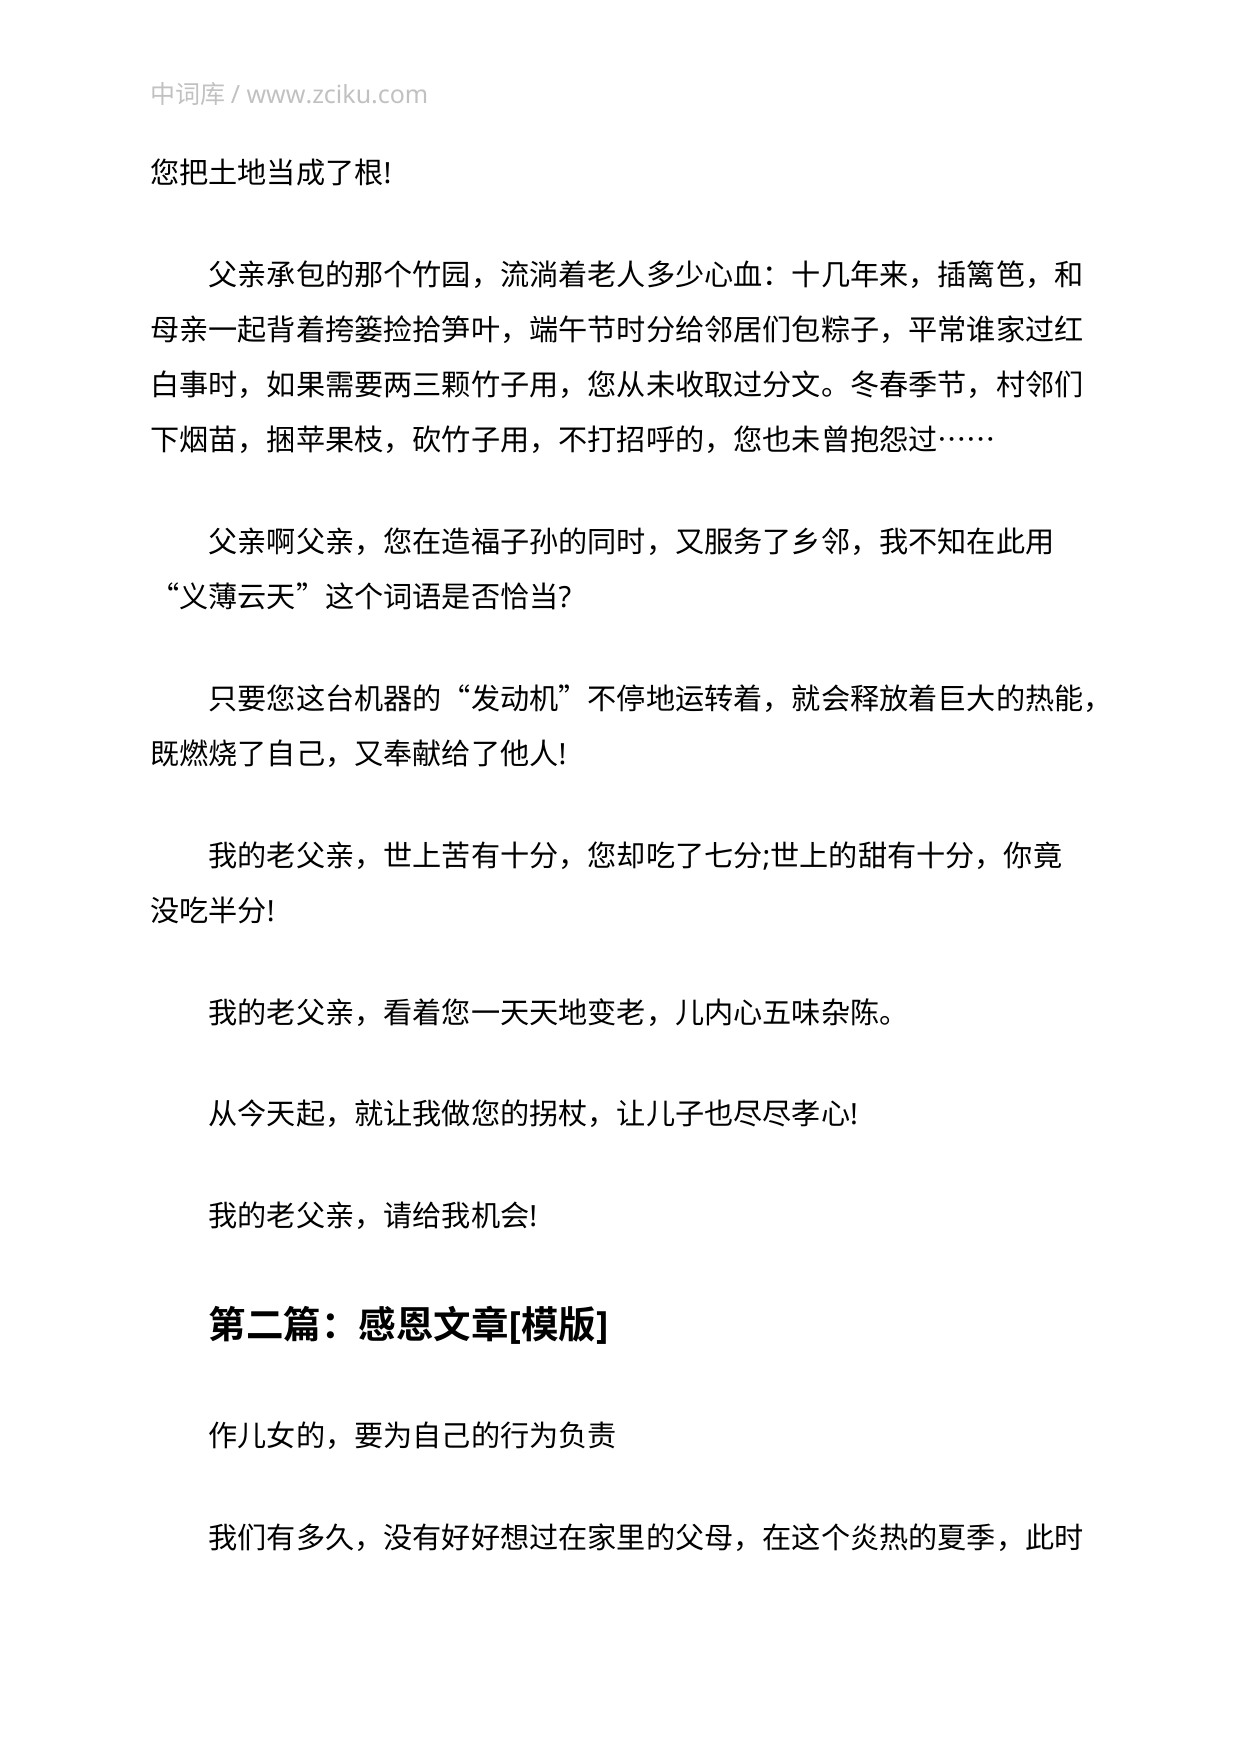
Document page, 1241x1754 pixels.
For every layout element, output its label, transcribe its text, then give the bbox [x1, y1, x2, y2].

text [150, 1514, 1090, 1557]
text 作儿女的，要为自己的行为负责 [150, 1412, 1090, 1455]
text 我的老父亲，请给我机会! [150, 1193, 1090, 1235]
text 从今天起，就让我做您的拐杖，让儿子也尽尽孝心! [150, 1091, 1090, 1133]
text 第二篇：感恩文章[模版] [150, 1295, 1090, 1349]
text 父亲啊父亲，您在造福子孙的同时，又服务了乡邻，我不知在此用“义薄云天”这个词语是否恰当? [150, 518, 1090, 616]
text 父亲承包的那个竹园，流淌着老人多少心血：十几年来，插篱笆，和母亲一起背着挎篓捡拾笋叶，端午节时分给邻居们包粽子，平常谁家过红白事时，如果需要两三颗竹子用，您从未收取过分文。冬春季节，村邻们下烟苗，捆苹果枝，砍竹子用，不打招呼的，您也未曾抱怨过…… [150, 252, 1090, 459]
text 只要您这台机器的“发动机”不停地运转着，就会释放着巨大的热能，既燃烧了自己，又奉献给了他人! [150, 675, 1090, 773]
text 我的老父亲，看着您一天天地变老，儿内心五味杂陈。 [150, 989, 1090, 1031]
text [150, 150, 1090, 192]
text 我的老父亲，世上苦有十分，您却吃了七分;世上的甜有十分，你竟没吃半分! [150, 832, 1090, 929]
